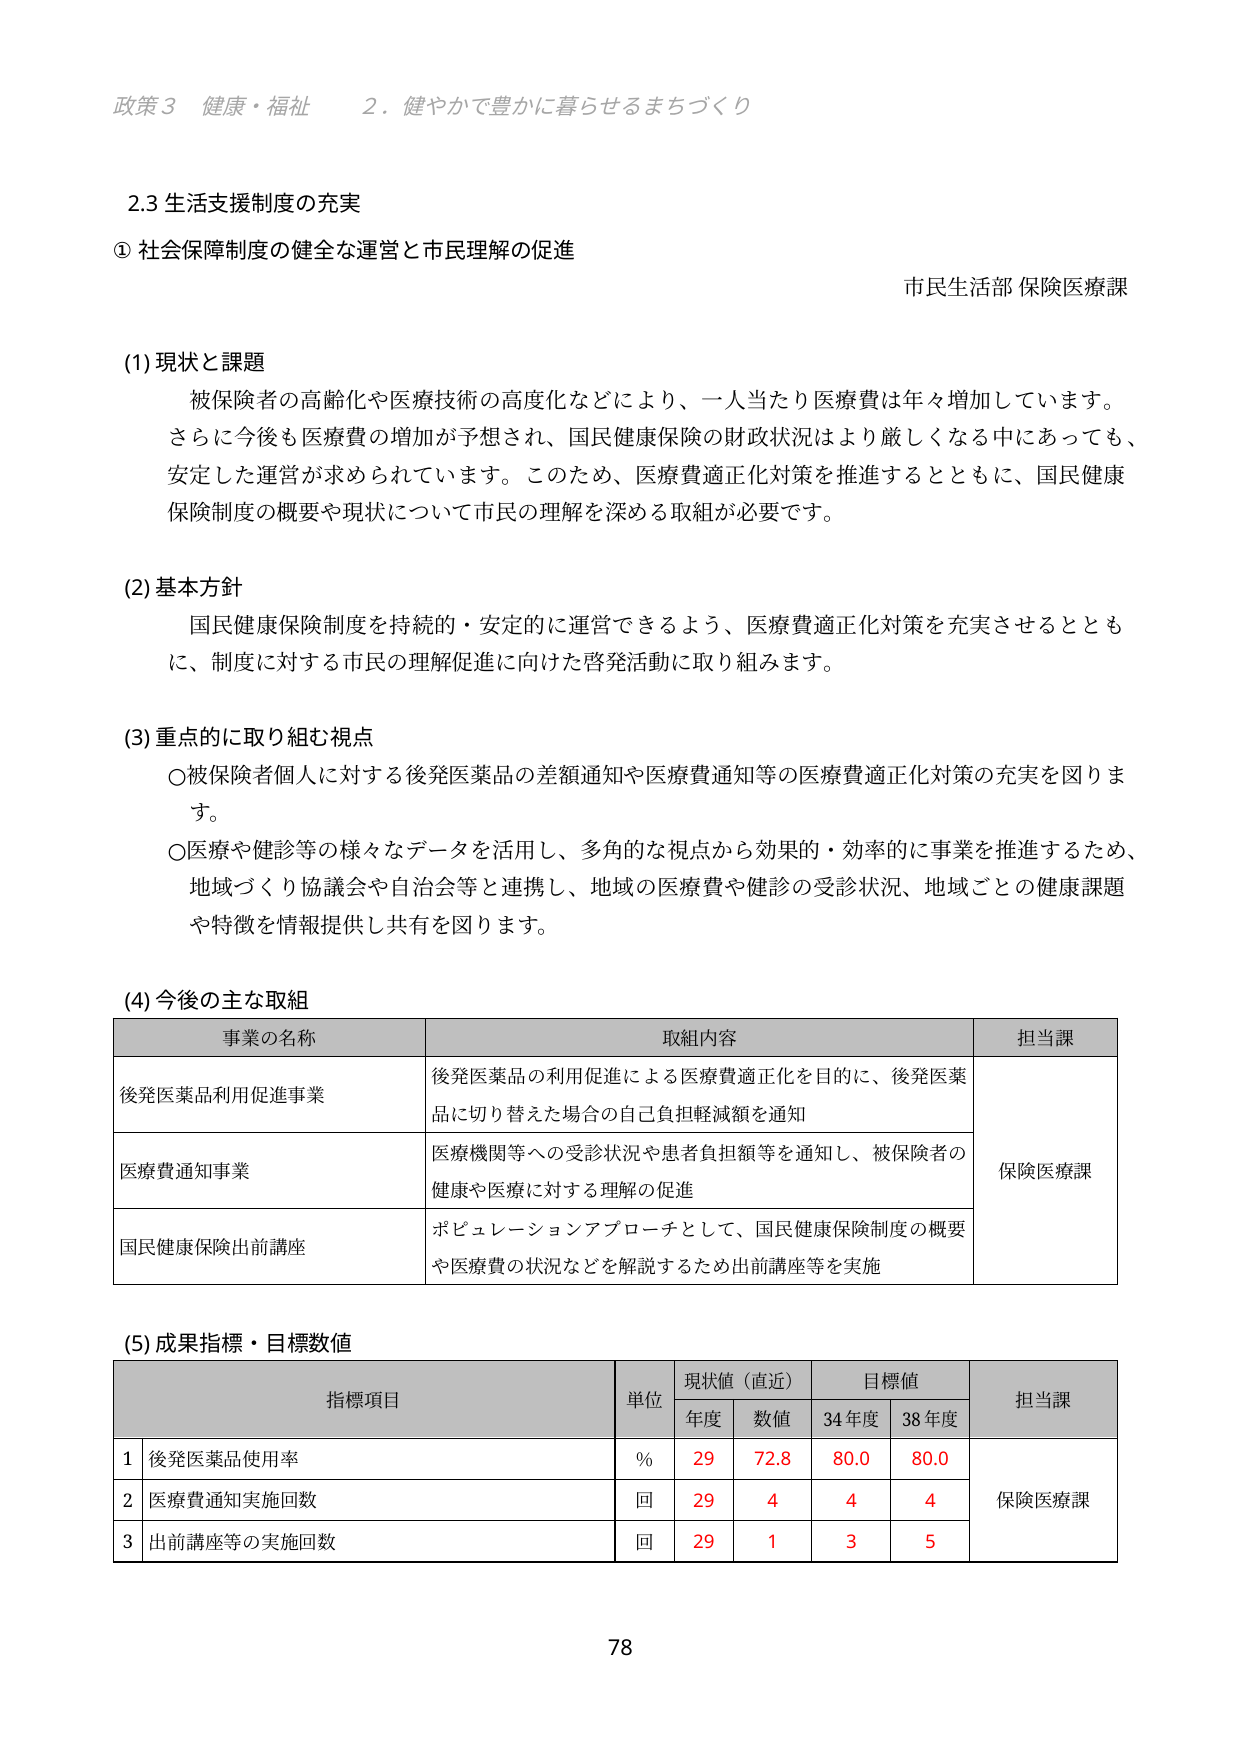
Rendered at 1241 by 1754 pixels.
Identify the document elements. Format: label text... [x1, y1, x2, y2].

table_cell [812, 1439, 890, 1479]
text 市民生活部 保険医療課 [112, 268, 1128, 305]
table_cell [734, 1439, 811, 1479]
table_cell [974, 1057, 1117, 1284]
subtitle 今後の主な取組 [124, 980, 1128, 1018]
text ○被保険者個人に対する後発医薬品の差額通知や医療費通知等の医療費適正化対策の充実を図ります。 [167, 755, 1128, 830]
text 被保険者の高齢化や医療技術の高度化などにより、一人当たり医療費は年々増加しています。さらに今後も医療費の増加が予想され、国民健康保険の財政状況はより厳しくなる中にあっても、安定した運営が求められています。このため、医療費適正化対策を推進するとともに、国民健康保険制度の概要や現状について市民の理解を深める取組が必要です。 [167, 380, 1128, 530]
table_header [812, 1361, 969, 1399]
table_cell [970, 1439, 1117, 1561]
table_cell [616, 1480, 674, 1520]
subtitle 社会保障制度の健全な運営と市民理解の促進 [112, 230, 1128, 268]
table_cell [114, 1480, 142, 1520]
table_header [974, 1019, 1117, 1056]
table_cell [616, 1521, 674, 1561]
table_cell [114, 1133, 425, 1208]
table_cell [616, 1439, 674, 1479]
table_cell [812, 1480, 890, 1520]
subtitle 成果指標・目標数値 [124, 1323, 1128, 1360]
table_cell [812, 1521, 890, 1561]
subtitle 重点的に取り組む視点 [124, 718, 1128, 755]
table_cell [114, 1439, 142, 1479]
text 国民健康保険制度を持続的・安定的に運営できるよう、医療費適正化対策を充実させるとともに、制度に対する市民の理解促進に向けた啓発活動に取り組みます。 [167, 605, 1128, 680]
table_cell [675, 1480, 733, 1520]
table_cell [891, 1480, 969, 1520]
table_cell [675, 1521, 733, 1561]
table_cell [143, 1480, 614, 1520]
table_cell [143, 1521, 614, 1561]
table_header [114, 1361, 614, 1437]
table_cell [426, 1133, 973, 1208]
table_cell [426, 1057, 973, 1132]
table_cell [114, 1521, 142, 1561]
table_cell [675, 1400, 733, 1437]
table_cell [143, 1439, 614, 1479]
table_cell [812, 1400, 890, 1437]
subtitle 基本方針 [124, 568, 1128, 605]
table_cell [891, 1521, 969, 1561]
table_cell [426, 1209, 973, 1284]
subtitle 現状と課題 [124, 343, 1128, 380]
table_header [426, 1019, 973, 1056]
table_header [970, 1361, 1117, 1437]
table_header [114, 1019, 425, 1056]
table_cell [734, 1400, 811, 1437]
text ○医療や健診等の様々なデータを活用し、多角的な視点から効果的・効率的に事業を推進するため、地域づくり協議会や自治会等と連携し、地域の医療費や健診の受診状況、地域ごとの健康課題や特徴を情報提供し共有を図ります。 [167, 830, 1128, 943]
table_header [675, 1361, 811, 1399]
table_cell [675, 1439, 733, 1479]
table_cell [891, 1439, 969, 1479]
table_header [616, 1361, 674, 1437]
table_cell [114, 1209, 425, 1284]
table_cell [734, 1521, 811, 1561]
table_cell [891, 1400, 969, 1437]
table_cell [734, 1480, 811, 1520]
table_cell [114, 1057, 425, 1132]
subtitle 生活支援制度の充実 [127, 183, 1128, 221]
